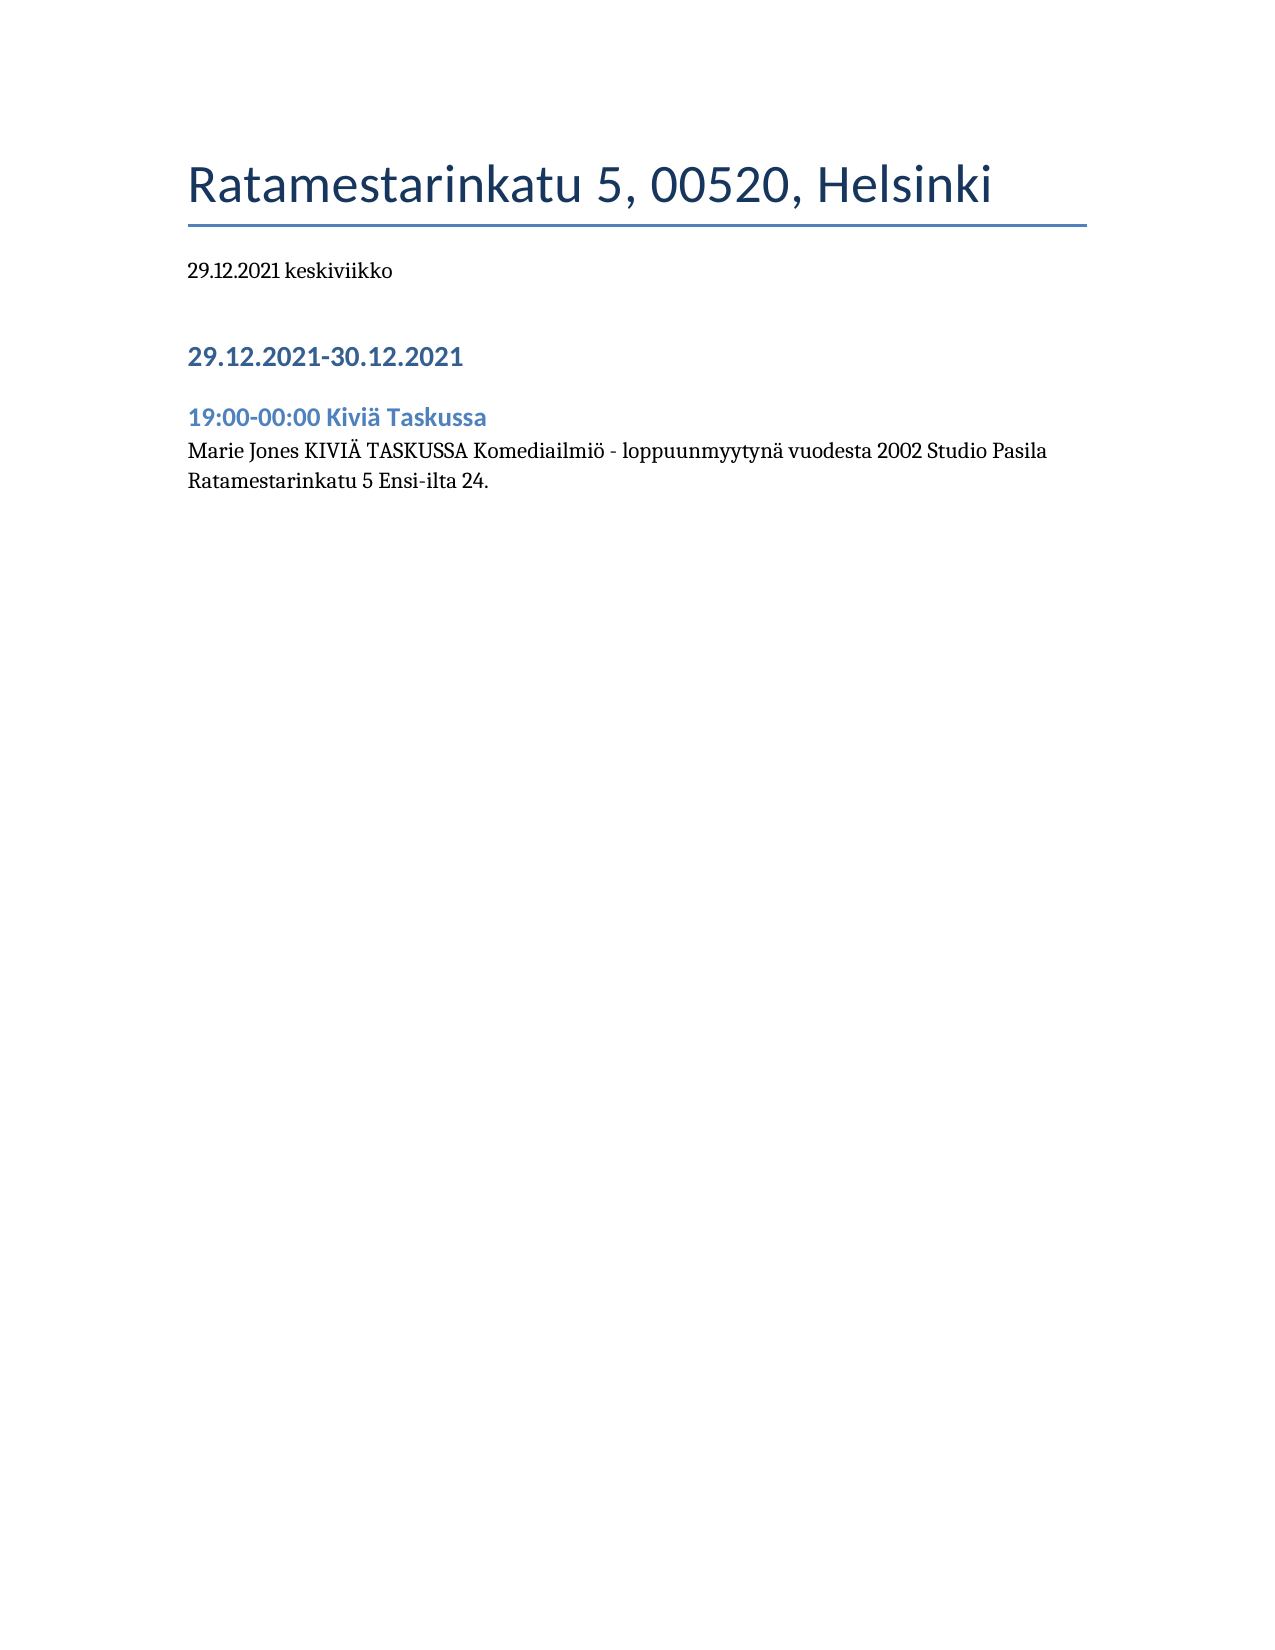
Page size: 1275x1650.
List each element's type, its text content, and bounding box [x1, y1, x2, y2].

subtitle 29.12.2021-30.12.2021 [187, 338, 1087, 374]
text 29.12.2021 keskiviikko [187, 258, 1087, 284]
subtitle 19:00-00:00 Kiviä Taskussa [187, 400, 1087, 433]
title Ratamestarinkatu 5, 00520, Helsinki [187, 150, 1087, 227]
text Marie Jones KIVIÄ TASKUSSA Komediailmiö - loppuunmyytynä vuodesta 2002 Studio Pasila  Ratamestarinkatu 5 Ensi-ilta 24. [187, 438, 1087, 494]
